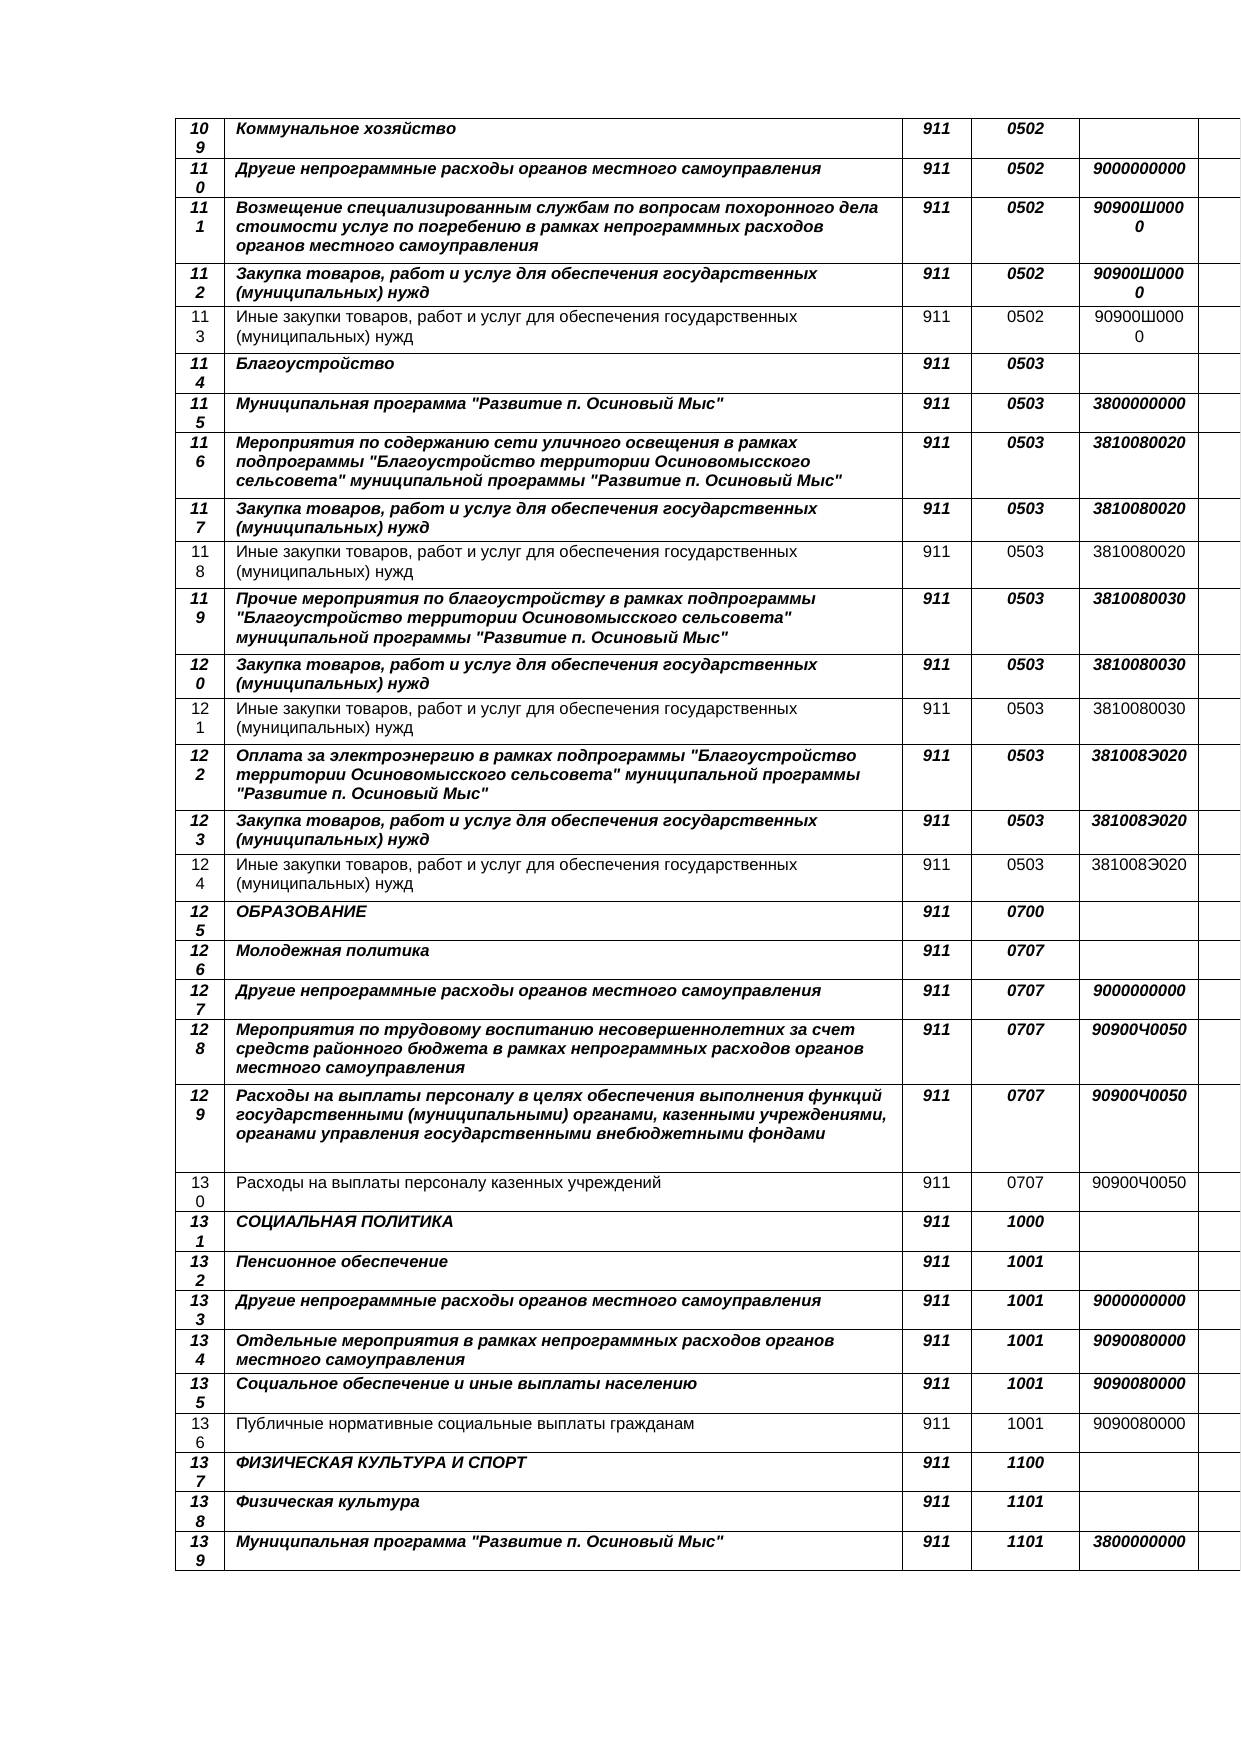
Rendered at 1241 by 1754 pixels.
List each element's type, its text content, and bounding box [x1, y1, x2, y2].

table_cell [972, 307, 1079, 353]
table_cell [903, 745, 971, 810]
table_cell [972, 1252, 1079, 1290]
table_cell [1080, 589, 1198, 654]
table_cell Другие непрограммные расходы органов местного самоуправления [225, 159, 902, 197]
table_cell [1080, 119, 1198, 157]
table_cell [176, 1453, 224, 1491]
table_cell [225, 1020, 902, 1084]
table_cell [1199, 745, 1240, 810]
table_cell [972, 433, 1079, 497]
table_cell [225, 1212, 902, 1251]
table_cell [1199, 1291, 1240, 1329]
table_cell 0502 [972, 119, 1079, 157]
table_cell 911 [903, 264, 971, 306]
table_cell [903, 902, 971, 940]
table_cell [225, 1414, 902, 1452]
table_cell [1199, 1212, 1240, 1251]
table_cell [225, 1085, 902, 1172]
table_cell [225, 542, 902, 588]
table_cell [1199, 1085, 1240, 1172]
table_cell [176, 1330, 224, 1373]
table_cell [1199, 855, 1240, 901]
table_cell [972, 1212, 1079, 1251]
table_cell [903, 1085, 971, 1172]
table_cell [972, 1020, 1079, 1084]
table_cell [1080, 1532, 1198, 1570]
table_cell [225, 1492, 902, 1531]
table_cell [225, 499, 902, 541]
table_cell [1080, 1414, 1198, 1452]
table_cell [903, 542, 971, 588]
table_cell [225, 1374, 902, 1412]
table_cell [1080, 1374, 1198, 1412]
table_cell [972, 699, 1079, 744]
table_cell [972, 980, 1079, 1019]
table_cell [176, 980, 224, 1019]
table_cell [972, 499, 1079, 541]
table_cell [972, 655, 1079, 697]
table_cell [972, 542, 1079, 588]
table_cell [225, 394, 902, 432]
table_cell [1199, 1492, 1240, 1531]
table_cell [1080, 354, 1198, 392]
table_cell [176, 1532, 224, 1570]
table_cell 9000000000 [1080, 159, 1198, 197]
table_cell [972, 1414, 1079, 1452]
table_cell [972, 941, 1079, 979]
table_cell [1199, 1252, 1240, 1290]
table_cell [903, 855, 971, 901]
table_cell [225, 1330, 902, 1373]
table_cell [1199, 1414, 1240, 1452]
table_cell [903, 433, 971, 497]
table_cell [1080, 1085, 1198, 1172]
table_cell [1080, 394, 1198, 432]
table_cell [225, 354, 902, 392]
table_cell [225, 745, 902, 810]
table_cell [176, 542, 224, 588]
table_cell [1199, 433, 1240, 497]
table_cell 113 [176, 307, 224, 353]
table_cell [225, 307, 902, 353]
table_cell [1199, 198, 1240, 262]
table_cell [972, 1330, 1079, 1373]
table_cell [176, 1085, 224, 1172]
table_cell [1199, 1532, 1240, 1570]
table_cell [1199, 159, 1240, 197]
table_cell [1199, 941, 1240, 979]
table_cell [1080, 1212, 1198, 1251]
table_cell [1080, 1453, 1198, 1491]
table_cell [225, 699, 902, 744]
table_cell 0502 [972, 159, 1079, 197]
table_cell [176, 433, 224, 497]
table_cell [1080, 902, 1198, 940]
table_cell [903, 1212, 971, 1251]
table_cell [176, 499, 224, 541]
table_cell 911 [903, 159, 971, 197]
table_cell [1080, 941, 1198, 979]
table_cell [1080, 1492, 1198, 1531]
table_cell 90900Ш0000 [1080, 264, 1198, 306]
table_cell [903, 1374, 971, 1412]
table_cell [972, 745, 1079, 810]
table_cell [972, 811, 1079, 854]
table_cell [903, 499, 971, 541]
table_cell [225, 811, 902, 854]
table_cell [1199, 119, 1240, 157]
table_cell 90900Ш0000 [1080, 198, 1198, 262]
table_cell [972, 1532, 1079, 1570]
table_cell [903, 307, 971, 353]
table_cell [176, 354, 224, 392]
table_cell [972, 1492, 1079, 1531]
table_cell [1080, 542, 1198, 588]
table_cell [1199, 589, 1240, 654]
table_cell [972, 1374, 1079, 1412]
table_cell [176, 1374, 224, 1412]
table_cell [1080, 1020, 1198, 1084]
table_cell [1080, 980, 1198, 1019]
table_cell Возмещение специализированным службам по вопросам похоронного дела стоимости услуг по погребению в рамках непрограммных расходов органов местного самоуправления [225, 198, 902, 262]
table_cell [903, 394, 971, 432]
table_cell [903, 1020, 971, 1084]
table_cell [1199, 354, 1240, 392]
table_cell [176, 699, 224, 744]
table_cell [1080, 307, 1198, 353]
table_cell 112 [176, 264, 224, 306]
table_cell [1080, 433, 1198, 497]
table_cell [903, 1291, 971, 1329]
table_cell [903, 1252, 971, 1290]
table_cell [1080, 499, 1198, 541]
table_cell Закупка товаров, работ и услуг для обеспечения государственных (муниципальных) нужд [225, 264, 902, 306]
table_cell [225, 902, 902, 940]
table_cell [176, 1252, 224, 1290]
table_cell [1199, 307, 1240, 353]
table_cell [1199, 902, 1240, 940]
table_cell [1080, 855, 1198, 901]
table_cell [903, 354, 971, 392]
table_cell 0502 [972, 264, 1079, 306]
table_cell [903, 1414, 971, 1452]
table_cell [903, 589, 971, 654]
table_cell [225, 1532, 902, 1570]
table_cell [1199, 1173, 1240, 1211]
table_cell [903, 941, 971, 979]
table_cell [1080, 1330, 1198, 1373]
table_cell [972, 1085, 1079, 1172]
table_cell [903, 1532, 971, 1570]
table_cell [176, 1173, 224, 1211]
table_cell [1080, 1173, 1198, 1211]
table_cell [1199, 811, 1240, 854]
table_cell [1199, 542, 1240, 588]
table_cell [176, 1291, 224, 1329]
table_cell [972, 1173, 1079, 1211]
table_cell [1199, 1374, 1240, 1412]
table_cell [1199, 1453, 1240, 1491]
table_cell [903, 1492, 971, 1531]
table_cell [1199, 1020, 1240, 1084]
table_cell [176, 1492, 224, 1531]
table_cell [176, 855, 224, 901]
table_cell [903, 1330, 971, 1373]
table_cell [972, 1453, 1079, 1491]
table_cell 911 [903, 119, 971, 157]
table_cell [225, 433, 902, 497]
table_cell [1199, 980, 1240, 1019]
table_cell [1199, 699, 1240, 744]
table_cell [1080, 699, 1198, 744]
table_cell 200 [1199, 264, 1240, 306]
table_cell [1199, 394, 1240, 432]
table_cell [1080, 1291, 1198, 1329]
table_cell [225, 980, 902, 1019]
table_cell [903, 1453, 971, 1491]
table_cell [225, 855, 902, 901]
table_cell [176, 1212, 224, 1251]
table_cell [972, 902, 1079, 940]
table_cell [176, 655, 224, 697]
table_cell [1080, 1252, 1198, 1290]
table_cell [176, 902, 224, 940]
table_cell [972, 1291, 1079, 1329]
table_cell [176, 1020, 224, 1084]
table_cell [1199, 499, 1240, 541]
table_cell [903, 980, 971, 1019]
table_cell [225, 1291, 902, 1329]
table_cell 911 [903, 198, 971, 262]
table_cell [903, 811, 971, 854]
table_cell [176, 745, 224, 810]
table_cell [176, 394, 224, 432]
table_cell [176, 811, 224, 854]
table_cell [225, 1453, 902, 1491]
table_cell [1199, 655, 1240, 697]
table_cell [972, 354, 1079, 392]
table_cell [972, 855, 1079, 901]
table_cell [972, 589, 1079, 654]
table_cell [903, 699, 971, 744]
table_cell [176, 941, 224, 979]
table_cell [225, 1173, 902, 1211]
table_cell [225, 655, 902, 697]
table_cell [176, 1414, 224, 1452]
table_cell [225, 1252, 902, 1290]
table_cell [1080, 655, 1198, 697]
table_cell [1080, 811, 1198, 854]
table_cell 110 [176, 159, 224, 197]
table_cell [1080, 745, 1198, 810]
table_cell 109 [176, 119, 224, 157]
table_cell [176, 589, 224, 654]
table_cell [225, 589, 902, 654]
table_cell 111 [176, 198, 224, 262]
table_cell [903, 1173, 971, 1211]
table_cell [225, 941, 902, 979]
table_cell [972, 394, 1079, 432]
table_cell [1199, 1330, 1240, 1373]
table_cell Коммунальное хозяйство [225, 119, 902, 157]
table_cell 0502 [972, 198, 1079, 262]
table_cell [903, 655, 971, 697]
